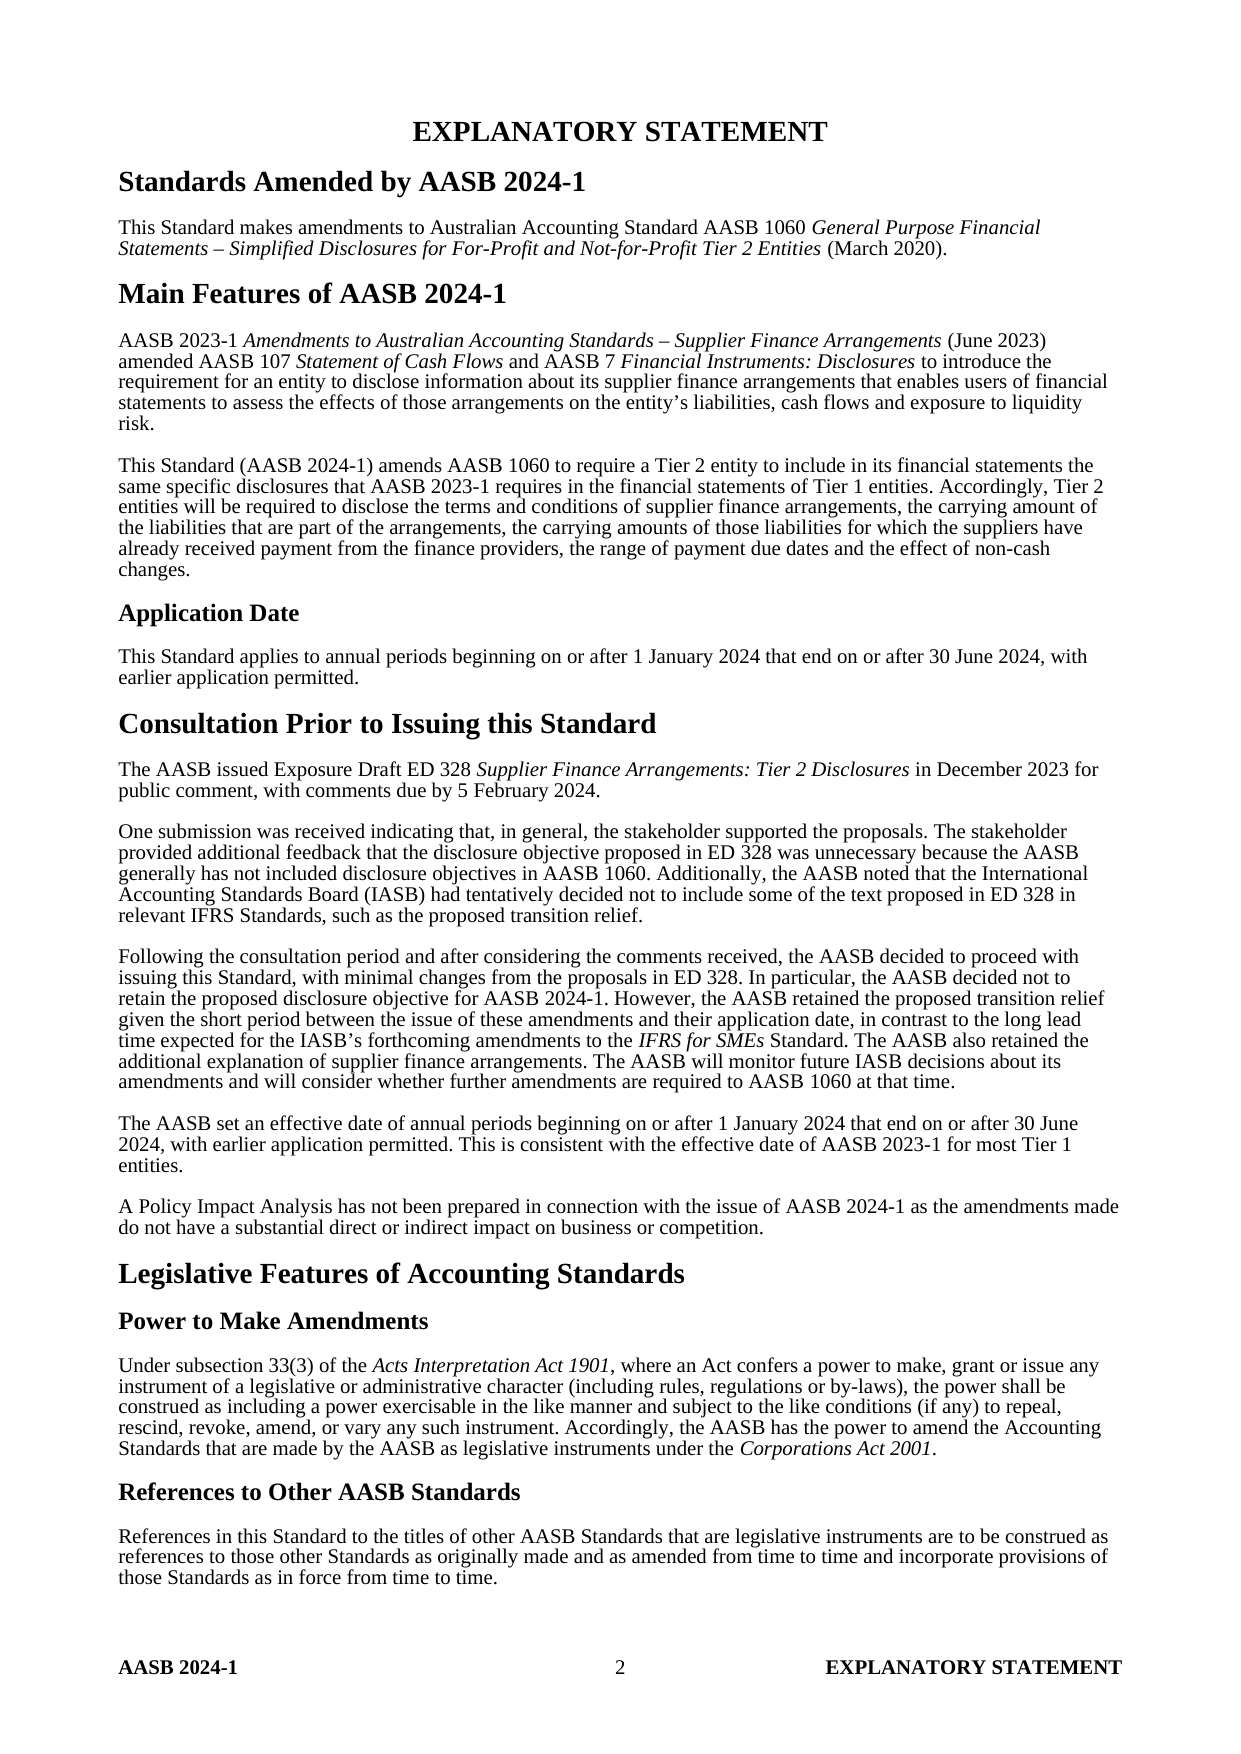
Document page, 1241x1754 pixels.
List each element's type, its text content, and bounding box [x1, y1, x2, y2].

text The AASB issued Exposure Draft ED 328 Supplier Finance Arrangements: Tier 2 Disclosures in December 2023 for public comment, with comments due by 5 February 2024. [118, 760, 1122, 801]
text This Standard (AASB 2024-1) amends AASB 1060 to require a Tier 2 entity to include in its financial statements the same specific disclosures that AASB 2023-1 requires in the financial statements of Tier 1 entities. Accordingly, Tier 2 entities will be required to disclose the terms and conditions of supplier finance arrangements, the carrying amount of the liabilities that are part of the arrangements, the carrying amounts of those liabilities for which the suppliers have already received payment from the finance providers, the range of payment due dates and the effect of non-cash changes. [118, 456, 1122, 581]
subtitle Consultation Prior to Issuing this Standard [118, 710, 1122, 739]
text Under subsection 33(3) of the Acts Interpretation Act 1901, where an Act confers a power to make, grant or issue any instrument of a legislative or administrative character (including rules, regulations or by-laws), the power shall be construed as including a power exercisable in the like manner and subject to the like conditions (if any) to repeal, rescind, revoke, amend, or vary any such instrument. Accordingly, the AASB has the power to amend the Accounting Standards that are made by the AASB as legislative instruments under the Corporations Act 2001. [118, 1356, 1122, 1460]
subtitle Standards Amended by AASB 2024-1 [118, 168, 1122, 197]
text This Standard applies to annual periods beginning on or after 1 January 2024 that end on or after 30 June 2024, with earlier application permitted. [118, 647, 1122, 689]
text This Standard makes amendments to Australian Accounting Standard AASB 1060 General Purpose Financial Statements – Simplified Disclosures for For-Profit and Not-for-Profit Tier 2 Entities (March 2020). [118, 218, 1122, 260]
subtitle Legislative Features of Accounting Standards [118, 1260, 1122, 1289]
subtitle EXPLANATORY STATEMENT [118, 118, 1122, 147]
subtitle References to Other AASB Standards [118, 1481, 1122, 1506]
text References in this Standard to the titles of other AASB Standards that are legislative instruments are to be construed as references to those other Standards as originally made and as amended from time to time and incorporate provisions of those Standards as in force from time to time. [118, 1526, 1122, 1589]
text Following the consultation period and after considering the comments received, the AASB decided to proceed with issuing this Standard, with minimal changes from the proposals in ED 328. In particular, the AASB decided not to retain the proposed disclosure objective for AASB 2024-1. However, the AASB retained the proposed transition relief given the short period between the issue of these amendments and their application date, in contrast to the long lead time expected for the IASB’s forthcoming amendments to the IFRS for SMEs Standard. The AASB also retained the additional explanation of supplier finance arrangements. The AASB will monitor future IASB decisions about its amendments and will consider whether further amendments are required to AASB 1060 at that time. [118, 947, 1122, 1093]
text AASB 2023-1 Amendments to Australian Accounting Standards – Supplier Finance Arrangements (June 2023) amended AASB 107 Statement of Cash Flows and AASB 7 Financial Instruments: Disclosures to introduce the requirement for an entity to disclose information about its supplier finance arrangements that enables users of financial statements to assess the effects of those arrangements on the entity’s liabilities, cash flows and exposure to liquidity risk. [118, 331, 1122, 435]
subtitle Power to Make Amendments [118, 1310, 1122, 1335]
subtitle Main Features of AASB 2024-1 [118, 281, 1122, 310]
subtitle Application Date [118, 601, 1122, 626]
text A Policy Impact Analysis has not been prepared in connection with the issue of AASB 2024-1 as the amendments made do not have a substantial direct or indirect impact on business or competition. [118, 1197, 1122, 1239]
text One submission was received indicating that, in general, the stakeholder supported the proposals. The stakeholder provided additional feedback that the disclosure objective proposed in ED 328 was unnecessary because the AASB generally has not included disclosure objectives in AASB 1060. Additionally, the AASB noted that the International Accounting Standards Board (IASB) had tentatively decided not to include some of the text proposed in ED 328 in relevant IFRS Standards, such as the proposed transition relief. [118, 822, 1122, 926]
text The AASB set an effective date of annual periods beginning on or after 1 January 2024 that end on or after 30 June 2024, with earlier application permitted. This is consistent with the effective date of AASB 2023-1 for most Tier 1 entities. [118, 1114, 1122, 1176]
